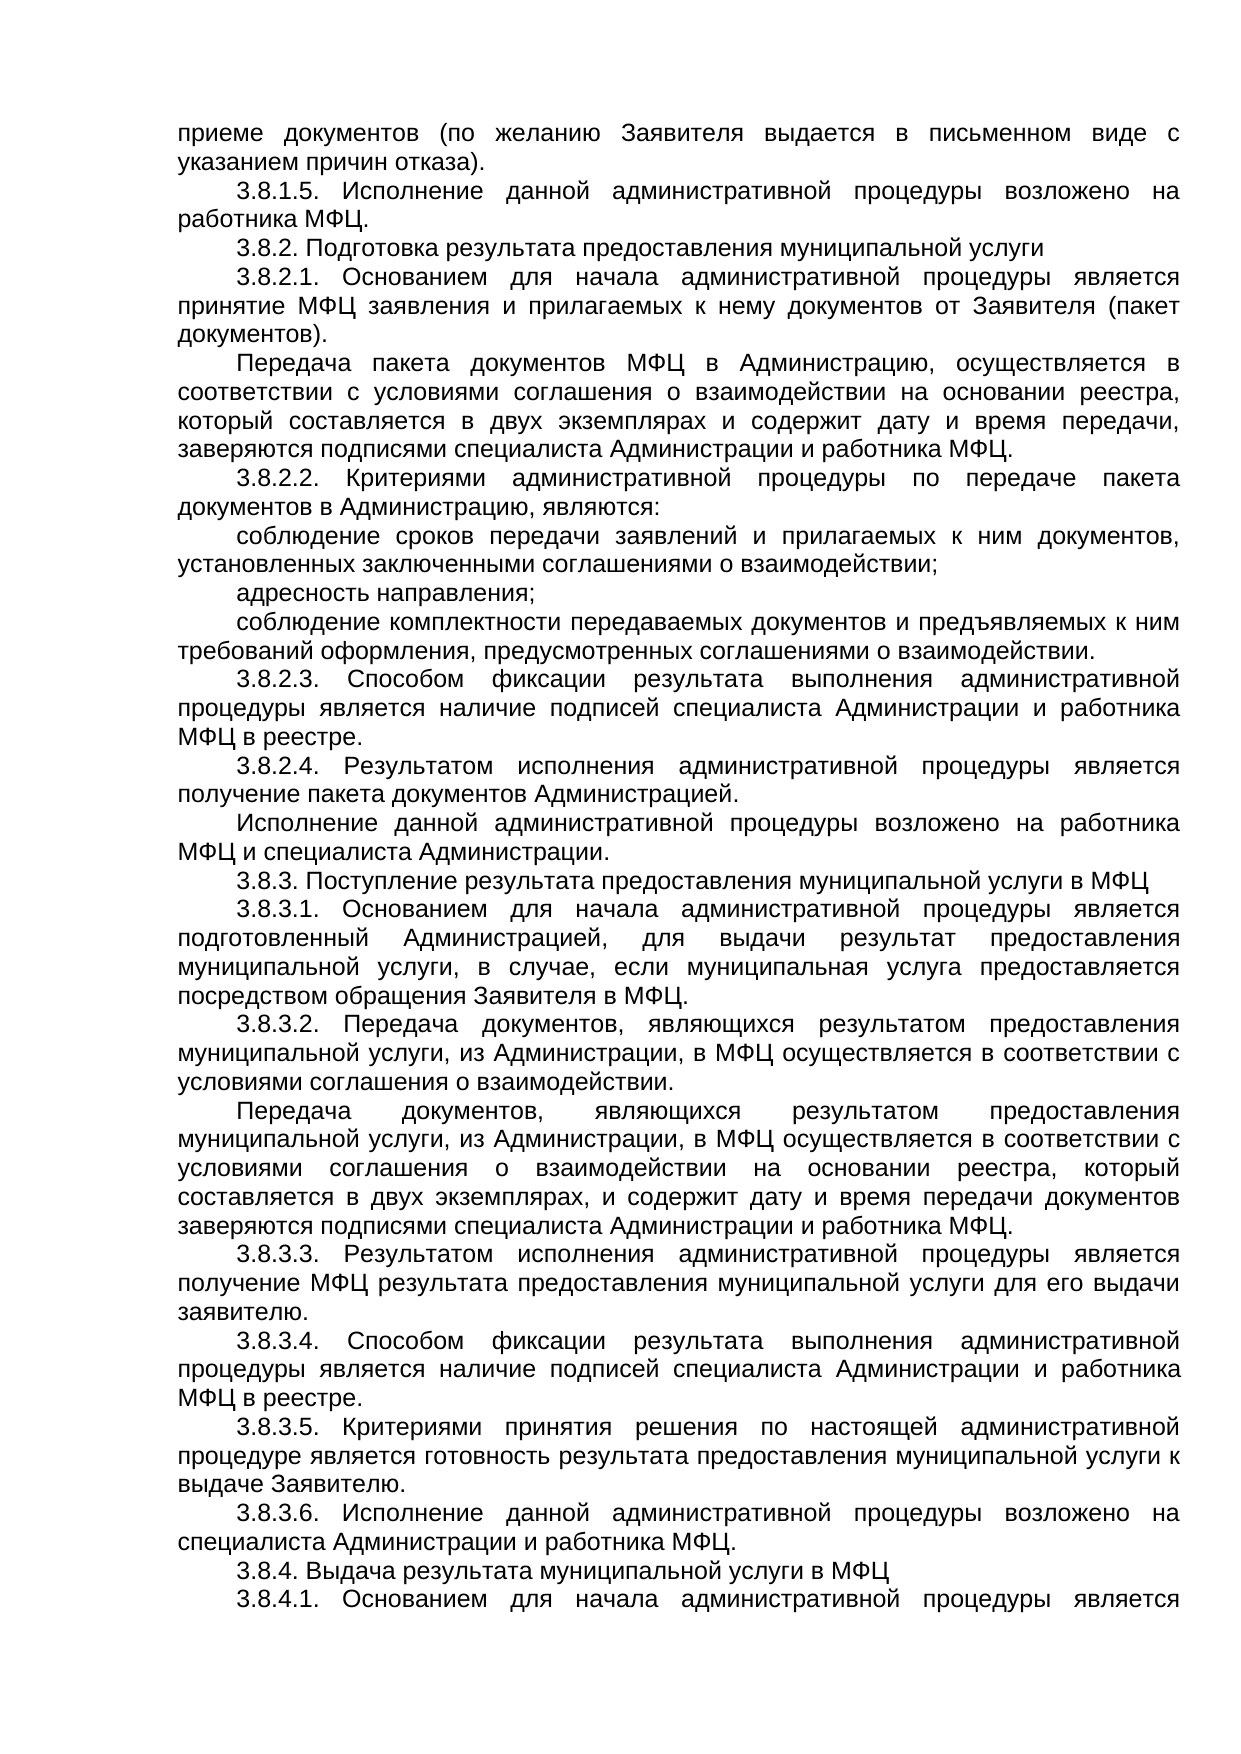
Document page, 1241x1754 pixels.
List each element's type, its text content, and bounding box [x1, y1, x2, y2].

text соблюдение комплектности передаваемых документов и предъявляемых к ним требований оформления, предусмотренных соглашениями о взаимодействии. [177, 607, 1181, 664]
text 3.8.3. Поступление результата предоставления муниципальной услуги в МФЦ [177, 866, 1181, 894]
text Передача пакета документов МФЦ в Администрацию, осуществляется в соответствии с условиями соглашения о взаимодействии на основании реестра, который составляется в двух экземплярах и содержит дату и время передачи, заверяются подписями специалиста Администрации и работника МФЦ. [177, 348, 1181, 463]
text 3.8.2.4. Результатом исполнения административной процедуры является получение пакета документов Администрацией. [177, 751, 1181, 808]
text 3.8.2.2. Критериями административной процедуры по передаче пакета документов в Администрацию, являются: [177, 463, 1181, 521]
text 3.8.2.1. Основанием для начала административной процедуры является принятие МФЦ заявления и прилагаемых к нему документов от Заявителя (пакет документов). [177, 262, 1181, 348]
text 3.8.3.4. Способом фиксации результата выполнения административной процедуры является наличие подписей специалиста Администрации и работника МФЦ в реестре. [177, 1326, 1181, 1412]
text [177, 118, 1181, 176]
text соблюдение сроков передачи заявлений и прилагаемых к ним документов, установленных заключенными соглашениями о взаимодействии; [177, 521, 1181, 578]
text 3.8.3.2. Передача документов, являющихся результатом предоставления муниципальной услуги, из Администрации, в МФЦ осуществляется в соответствии с условиями соглашения о взаимодействии. [177, 1009, 1181, 1096]
text 3.8.2. Подготовка результата предоставления муниципальной услуги [177, 233, 1181, 262]
text 3.8.1.5. Исполнение данной административной процедуры возложено на работника МФЦ. [177, 176, 1181, 233]
text 3.8.2.3. Способом фиксации результата выполнения административной процедуры является наличие подписей специалиста Администрации и работника МФЦ в реестре. [177, 664, 1181, 751]
text 3.8.3.6. Исполнение данной административной процедуры возложено на специалиста Администрации и работника МФЦ. [177, 1498, 1181, 1556]
text 3.8.4. Выдача результата муниципальной услуги в МФЦ [177, 1556, 1181, 1584]
text Передача документов, являющихся результатом предоставления муниципальной услуги, из Администрации, в МФЦ осуществляется в соответствии с условиями соглашения о взаимодействии на основании реестра, который составляется в двух экземплярах, и содержит дату и время передачи документов заверяются подписями специалиста Администрации и работника МФЦ. [177, 1096, 1181, 1239]
text Исполнение данной административной процедуры возложено на работника МФЦ и специалиста Администрации. [177, 808, 1181, 866]
text 3.8.3.5. Критериями принятия решения по настоящей административной процедуре является готовность результата предоставления муниципальной услуги к выдаче Заявителю. [177, 1412, 1181, 1498]
text 3.8.3.1. Основанием для начала административной процедуры является подготовленный Администрацией, для выдачи результат предоставления муниципальной услуги, в случае, если муниципальная услуга предоставляется посредством обращения Заявителя в МФЦ. [177, 894, 1181, 1009]
text адресность направления; [177, 578, 1181, 607]
text 3.8.3.3. Результатом исполнения административной процедуры является получение МФЦ результата предоставления муниципальной услуги для его выдачи заявителю. [177, 1239, 1181, 1326]
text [177, 1584, 1181, 1613]
